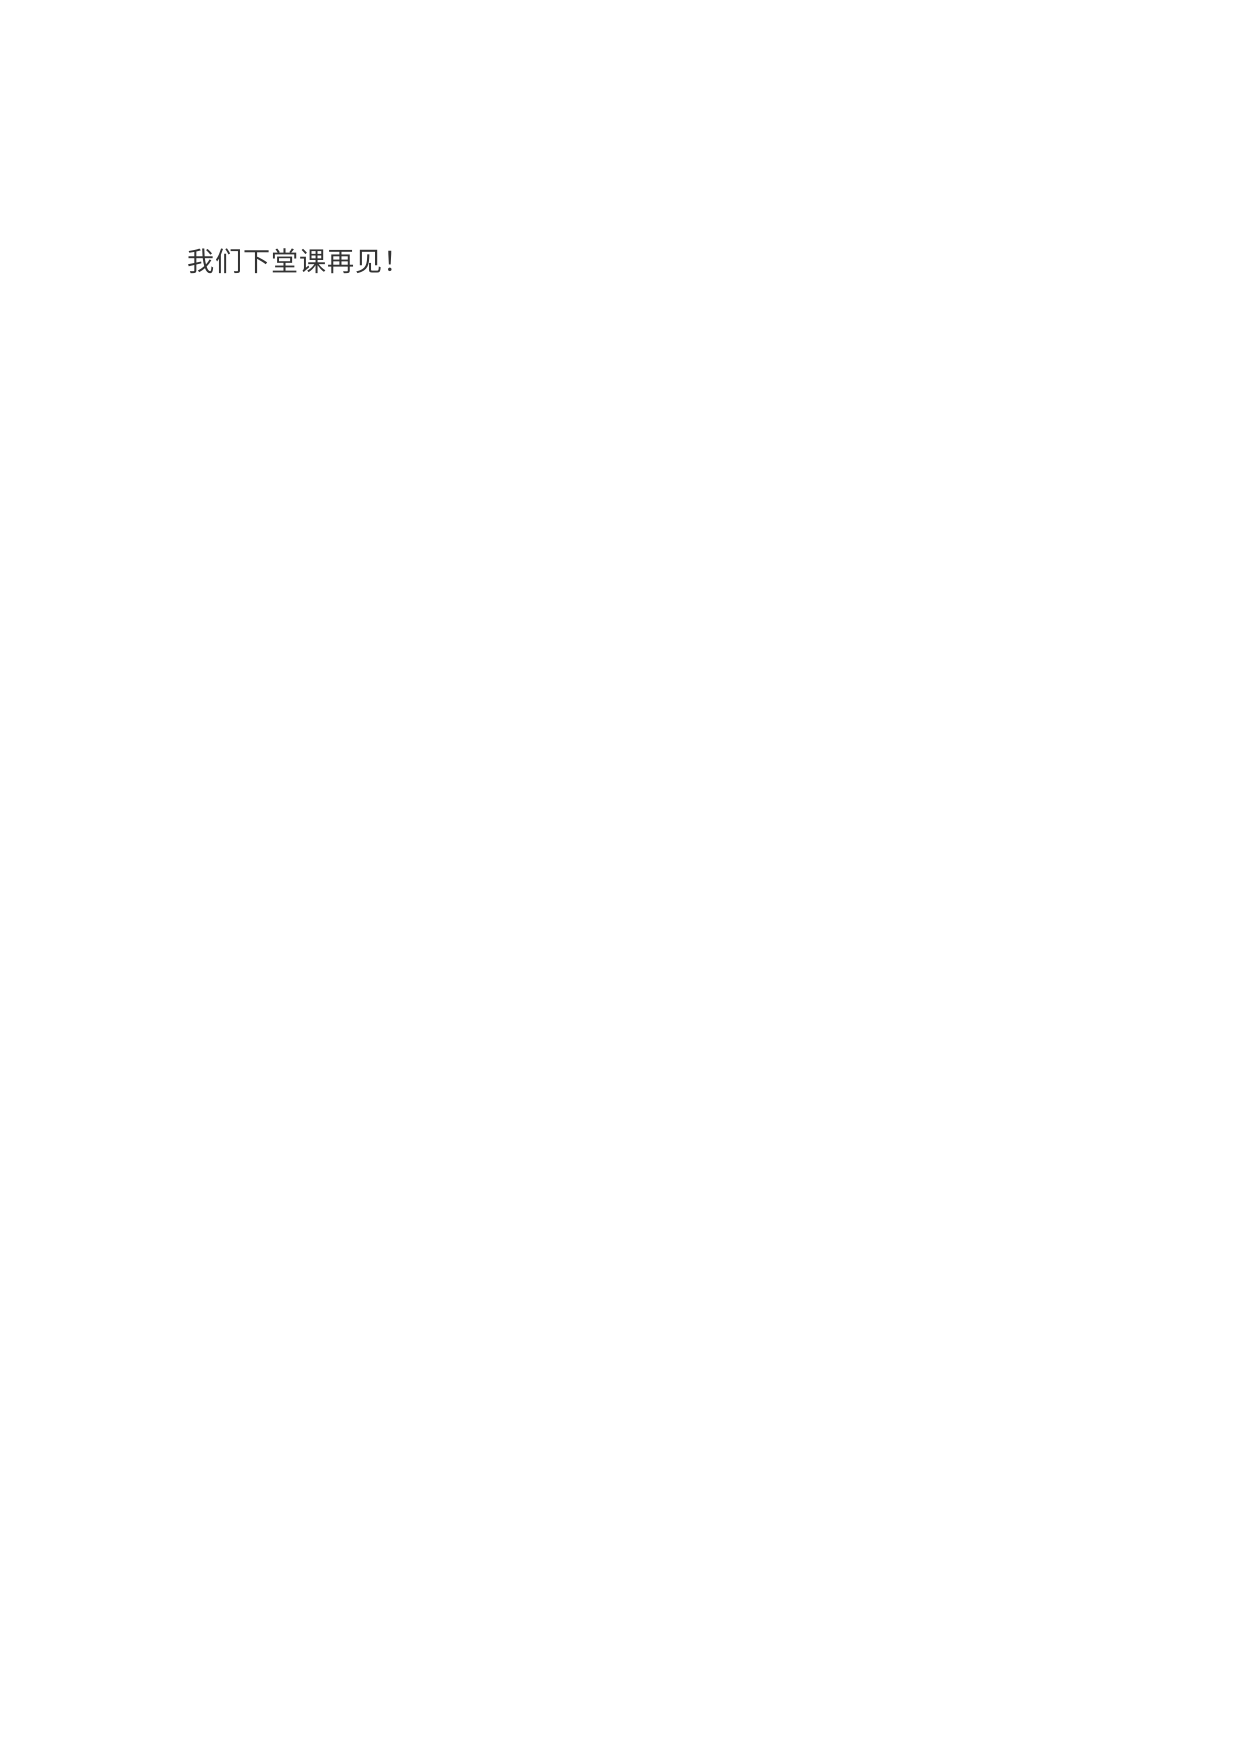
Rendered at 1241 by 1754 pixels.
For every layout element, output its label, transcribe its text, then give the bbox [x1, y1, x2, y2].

text 我们下堂课再见！ [187, 227, 1053, 292]
